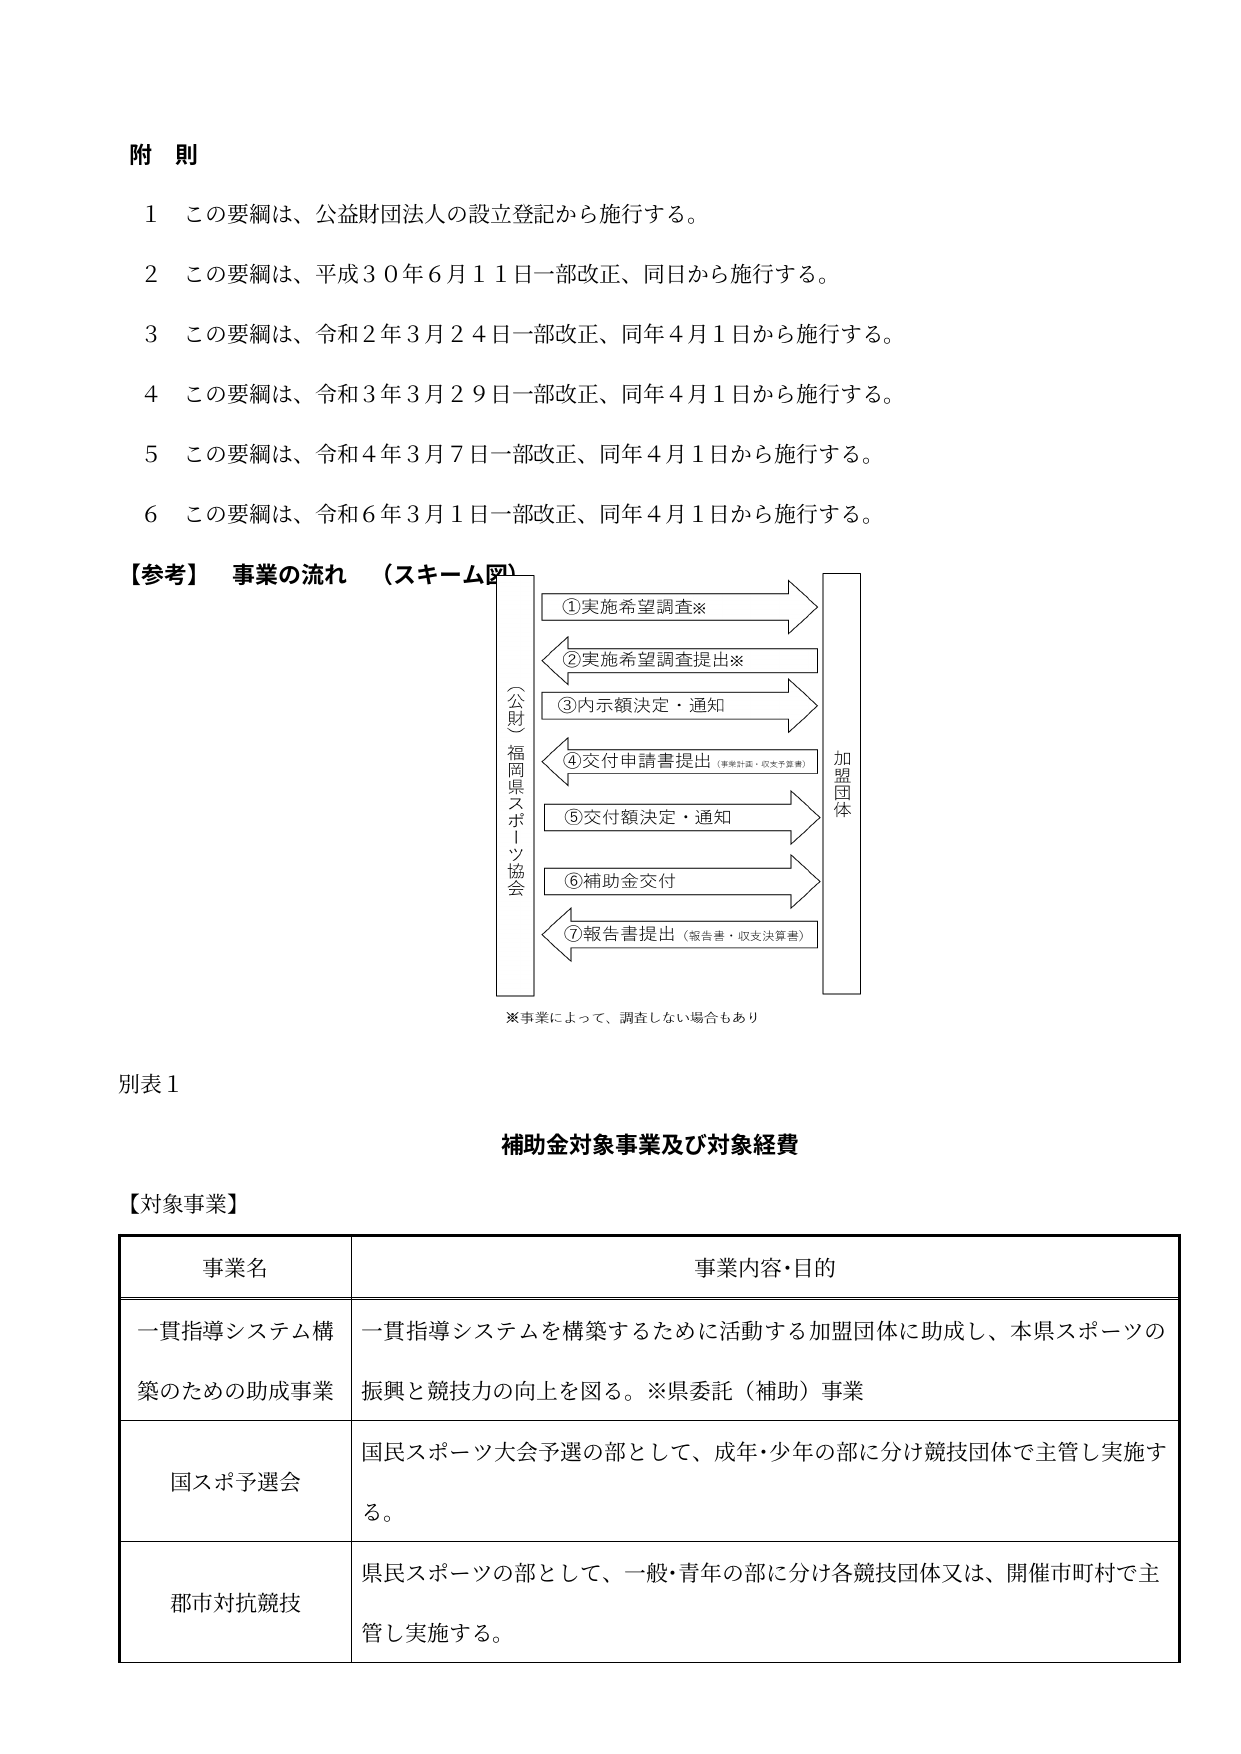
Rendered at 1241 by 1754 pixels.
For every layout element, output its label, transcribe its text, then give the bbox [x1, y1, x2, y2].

text 附 則 [118, 123, 1181, 183]
text 【対象事業】 [118, 1173, 1181, 1233]
text 別表１ [118, 1053, 1181, 1113]
text ３ この要綱は、令和２年３月２４日一部改正、同年４月１日から施行する。 [118, 303, 1181, 363]
text ６ この要綱は、令和６年３月１日一部改正、同年４月１日から施行する。 [118, 483, 1181, 543]
table_cell 県民スポーツの部として、一般･青年の部に分け各競技団体又は、開催市町村で主管し実施する。 [352, 1542, 1178, 1662]
text １ この要綱は、公益財団法人の設立登記から施行する。 [118, 183, 1181, 243]
text ４ この要綱は、令和３年３月２９日一部改正、同年４月１日から施行する。 [118, 363, 1181, 423]
table_header 事業名 [121, 1237, 351, 1297]
table_cell 郡市対抗競技 [121, 1542, 351, 1662]
text ２ この要綱は、平成３０年６月１１日一部改正、同日から施行する。 [118, 243, 1181, 303]
table_cell 国スポ予選会 [121, 1421, 351, 1541]
picture [492, 573, 866, 1034]
table_cell 国民スポーツ大会予選の部として、成年･少年の部に分け競技団体で主管し実施する。 [352, 1421, 1178, 1541]
text 補助金対象事業及び対象経費 [118, 1113, 1181, 1173]
text 【参考】 事業の流れ （スキーム図） [118, 543, 1181, 603]
table_cell 一貫指導システムを構築するために活動する加盟団体に助成し、本県スポーツの振興と競技力の向上を図る。※県委託（補助）事業 [352, 1300, 1178, 1420]
table_cell 一貫指導システム構築のための助成事業 [121, 1300, 351, 1420]
text ５ この要綱は、令和４年３月７日一部改正、同年４月１日から施行する。 [118, 423, 1181, 483]
table_header 事業内容･目的 [352, 1237, 1178, 1297]
